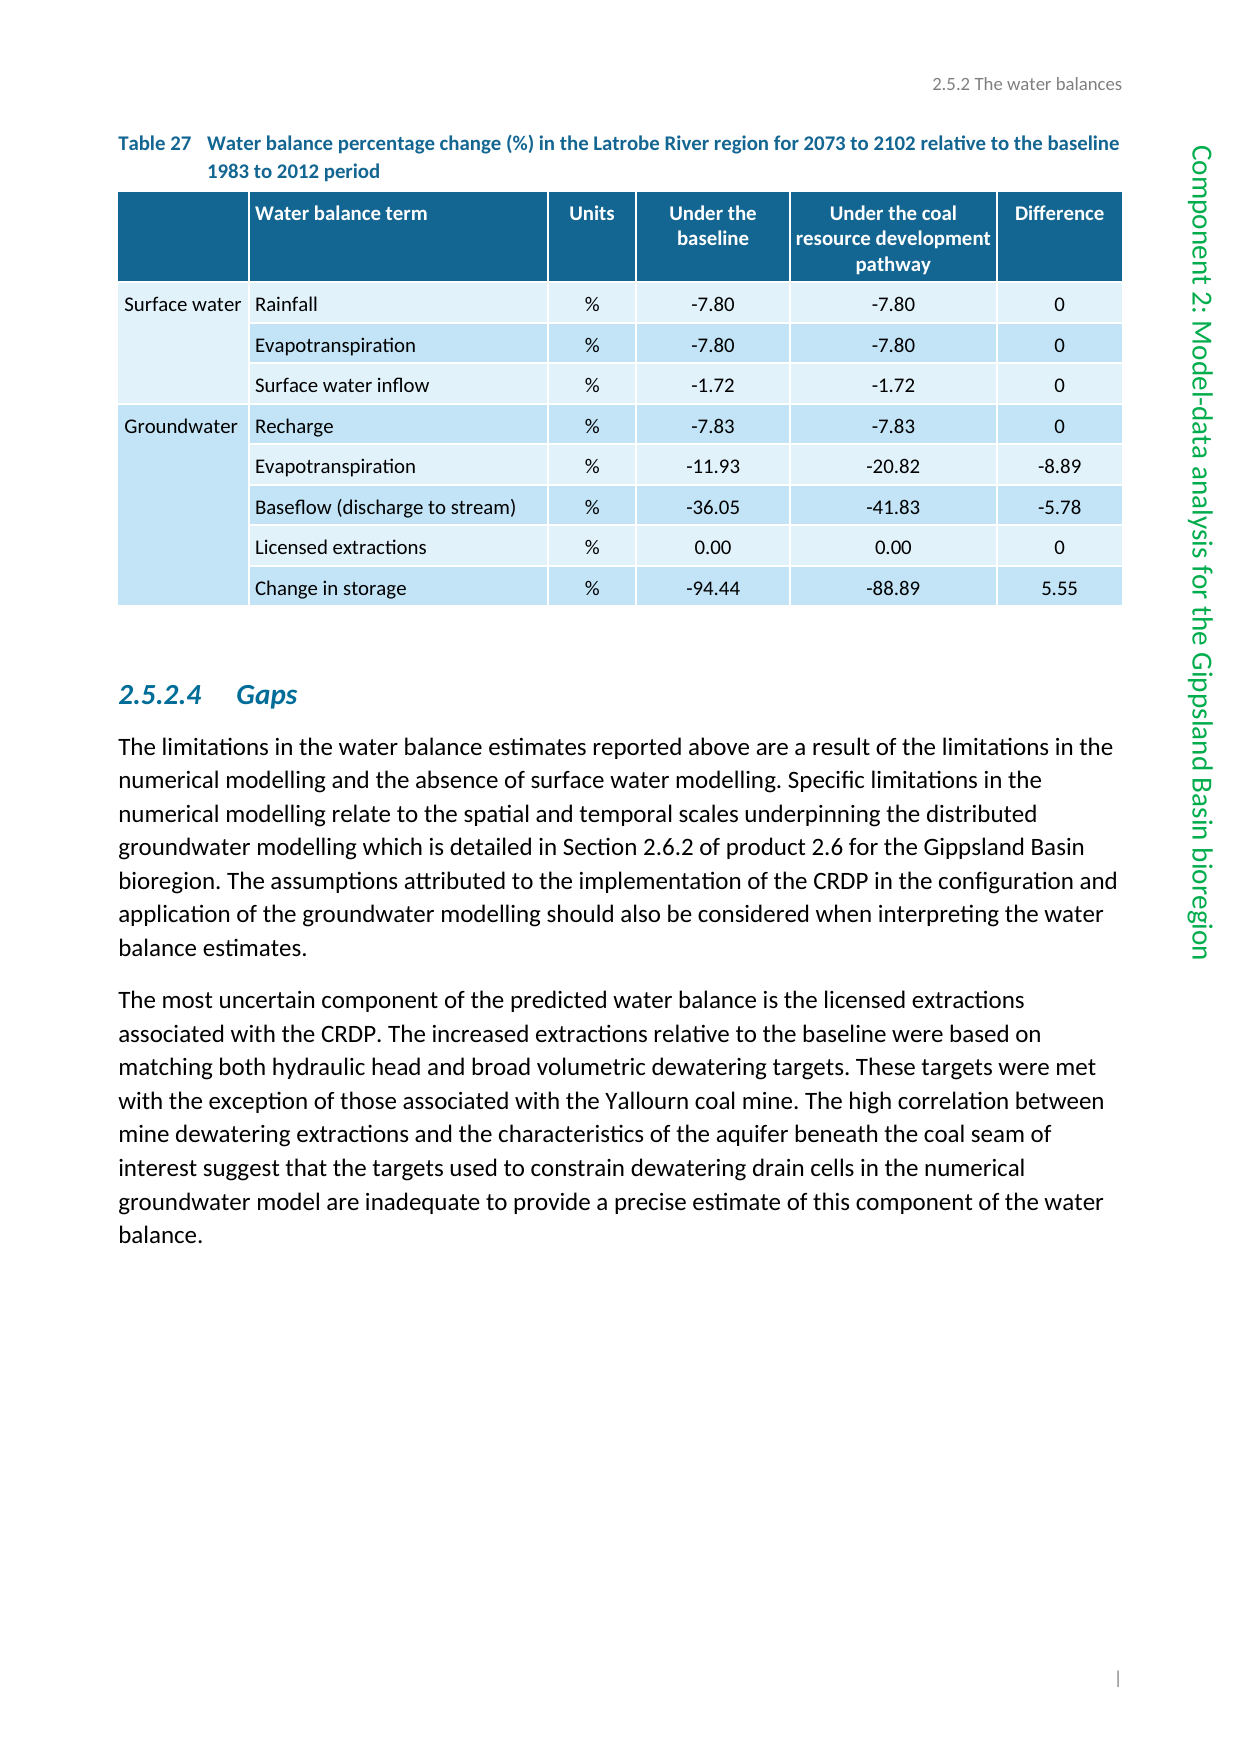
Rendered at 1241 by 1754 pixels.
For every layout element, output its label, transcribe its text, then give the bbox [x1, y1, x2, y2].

table_cell Rainfall [250, 283, 547, 322]
table_cell Groundwater [118, 405, 248, 605]
table_cell -8.89 [998, 445, 1122, 484]
table_cell -7.80 [791, 324, 996, 362]
table_header Difference [998, 192, 1122, 281]
table_cell % [549, 364, 635, 403]
table_cell -88.89 [791, 567, 996, 605]
text The limitations in the water balance estimates reported above are a result of the limitations in the numerical modelling and the absence of surface water modelling. Specific limitations in the numerical modelling relate to the spatial and temporal scales underpinning the distributed groundwater modelling which is detailed in Section 2.6.2 of product 2.6 for the Gippsland Basin bioregion. The assumptions attributed to the implementation of the CRDP in the configuration and application of the groundwater modelling should also be considered when interpreting the water balance estimates. [118, 731, 1122, 963]
table_header [118, 192, 248, 281]
table_cell Baseflow (discharge to stream) [250, 486, 547, 524]
table_cell -20.82 [791, 445, 996, 484]
table_cell % [549, 283, 635, 322]
table_cell -7.80 [637, 283, 789, 322]
table_cell % [549, 445, 635, 484]
table_cell -5.78 [998, 486, 1122, 524]
table_cell % [549, 526, 635, 565]
table_cell Licensed extractions [250, 526, 547, 565]
table_cell 0 [998, 324, 1122, 362]
table_cell -7.83 [637, 405, 789, 443]
table_cell 0.00 [637, 526, 789, 565]
table_cell -7.83 [791, 405, 996, 443]
table_cell -36.05 [637, 486, 789, 524]
table_cell % [549, 567, 635, 605]
table_cell -11.93 [637, 445, 789, 484]
text The most uncertain component of the predicted water balance is the licensed extractions associated with the CRDP. The increased extractions relative to the baseline were based on matching both hydraulic head and broad volumetric dewatering targets. These targets were met with the exception of those associated with the Yallourn coal mine. The high correlation between mine dewatering extractions and the characteristics of the aquifer beneath the coal seam of interest suggest that the targets used to constrain dewatering drain cells in the numerical groundwater model are inadequate to provide a precise estimate of this component of the water balance. [118, 984, 1122, 1250]
table_cell Evapotranspiration [250, 324, 547, 362]
table_header Units [549, 192, 635, 281]
table_cell % [549, 405, 635, 443]
table_cell 0 [998, 526, 1122, 565]
table_cell % [549, 324, 635, 362]
table_cell -1.72 [637, 364, 789, 403]
table_cell 0 [998, 405, 1122, 443]
table_header Under the coal resource development pathway [791, 192, 996, 281]
table_cell -94.44 [637, 567, 789, 605]
table_cell Evapotranspiration [250, 445, 547, 484]
table_cell Change in storage [250, 567, 547, 605]
table_header Under the baseline [637, 192, 789, 281]
table_cell 0.00 [791, 526, 996, 565]
table_cell -1.72 [791, 364, 996, 403]
table_cell Surface water [118, 283, 248, 403]
table_cell -7.80 [791, 283, 996, 322]
table_cell -41.83 [791, 486, 996, 524]
table_cell 0 [998, 364, 1122, 403]
table_cell Surface water inflow [250, 364, 547, 403]
table_cell % [549, 486, 635, 524]
table_cell Recharge [250, 405, 547, 443]
table_cell 0 [998, 283, 1122, 322]
subtitle Gaps [118, 676, 1122, 712]
table_header Water balance term [250, 192, 547, 281]
table_cell -7.80 [637, 324, 789, 362]
text Table 27 Water balance percentage change (%) in the Latrobe River region for 2073 to 2102 relative to the baseline 1983 to 2012 period [118, 130, 1122, 183]
table_cell 5.55 [998, 567, 1122, 605]
